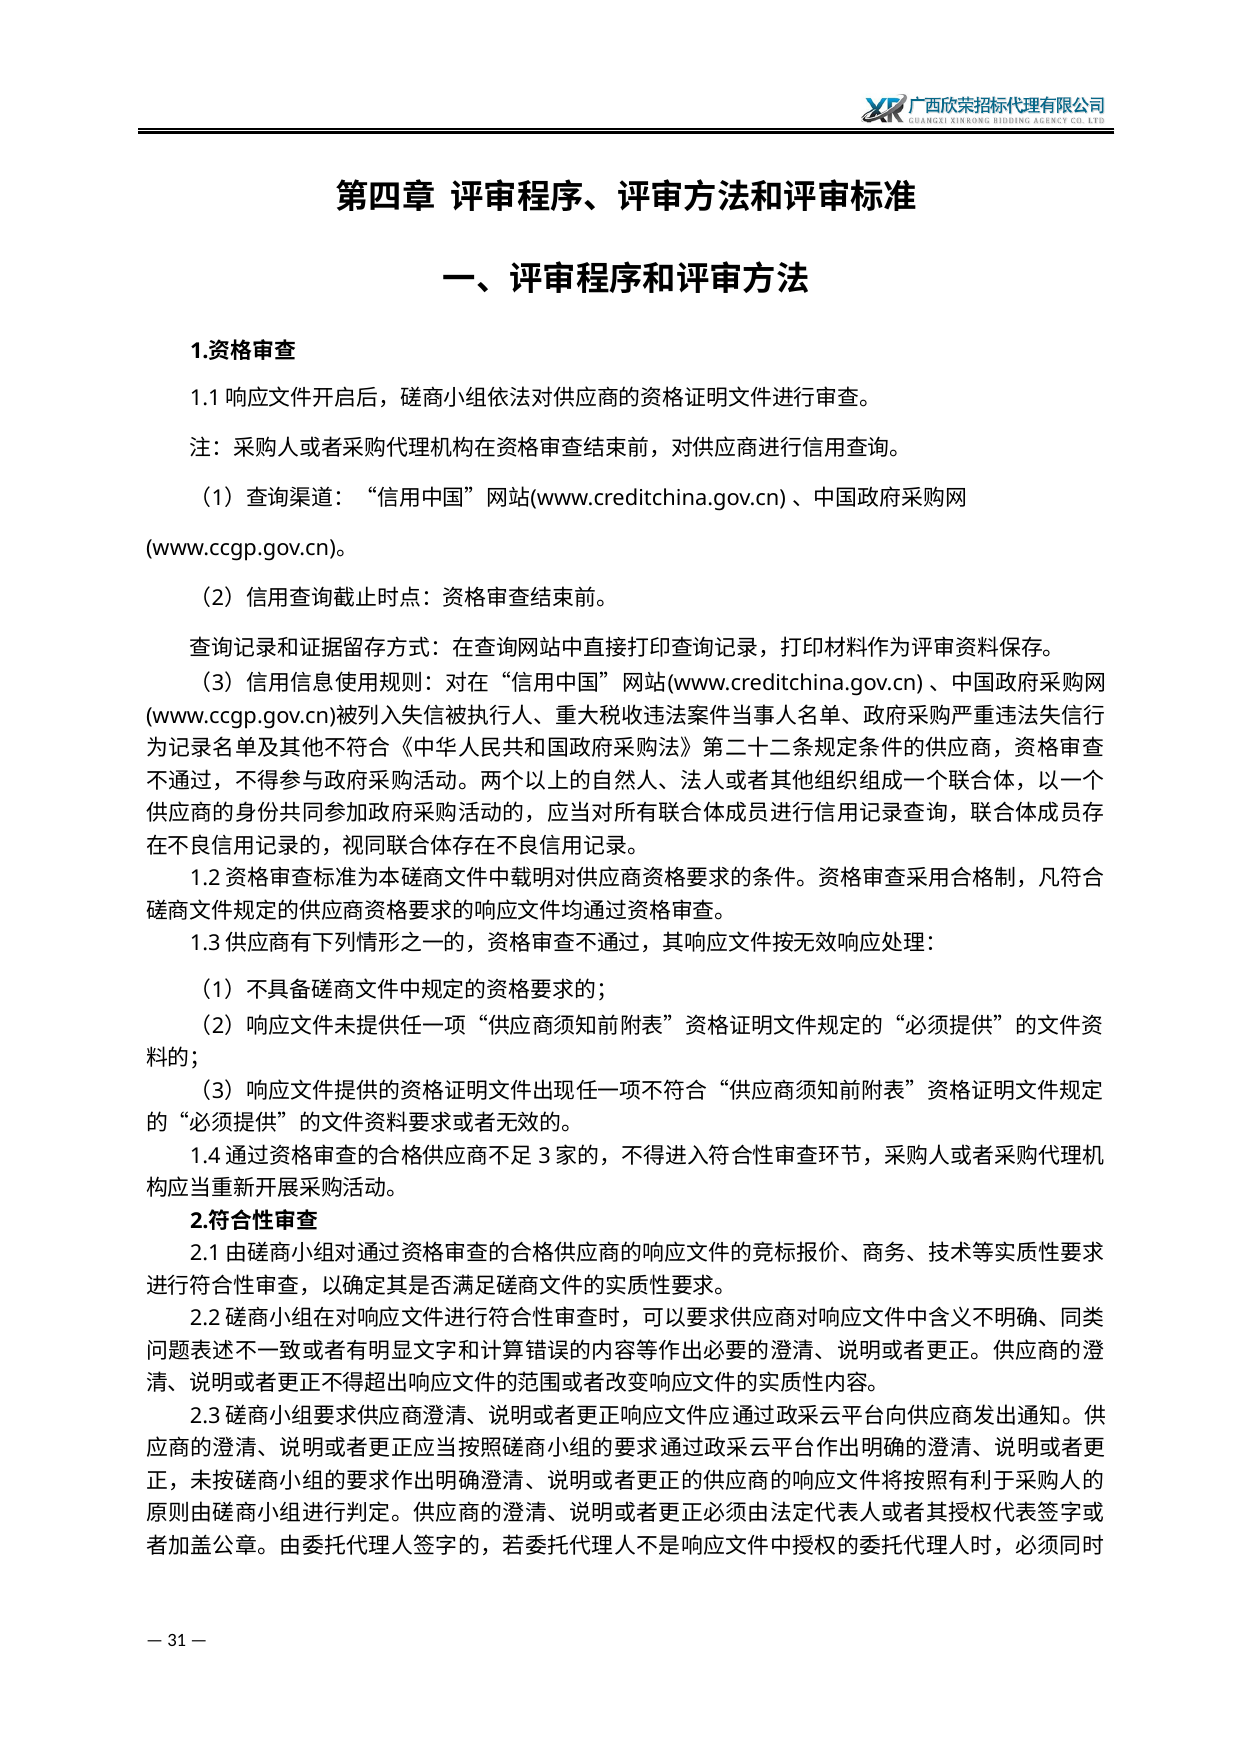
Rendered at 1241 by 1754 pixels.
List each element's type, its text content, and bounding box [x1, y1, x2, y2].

text 注：采购人或者采购代理机构在资格审查结束前，对供应商进行信用查询。 [146, 415, 1106, 465]
text （3）响应文件提供的资格证明文件出现任一项不符合“供应商须知前附表”资格证明文件规定的“必须提供”的文件资料要求或者无效的。 [146, 1072, 1106, 1137]
text 1.2资格审查标准为本磋商文件中载明对供应商资格要求的条件。资格审查采用合格制，凡符合磋商文件规定的供应商资格要求的响应文件均通过资格审查。 [146, 860, 1106, 925]
text 2.符合性审查 [146, 1202, 1106, 1235]
text 2.1由磋商小组对通过资格审查的合格供应商的响应文件的竞标报价、商务、技术等实质性要求进行符合性审查，以确定其是否满足磋商文件的实质性要求。 [146, 1235, 1106, 1300]
text 1.1响应文件开启后，磋商小组依法对供应商的资格证明文件进行审查。 [146, 365, 1106, 415]
text 1.3供应商有下列情形之一的，资格审查不通过，其响应文件按无效响应处理： [146, 925, 1106, 957]
text （2）信用查询截止时点：资格审查结束前。 [146, 565, 1106, 615]
text 1.资格审查 [146, 332, 1106, 365]
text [146, 1397, 1106, 1560]
text 查询记录和证据留存方式：在查询网站中直接打印查询记录，打印材料作为评审资料保存。 [146, 615, 1106, 665]
text （1）查询渠道：“信用中国”网站(www.creditchina.gov.cn) 、中国政府采购网(www.ccgp.gov.cn)。 [146, 465, 1106, 565]
picture [857, 90, 1107, 126]
text 2.2磋商小组在对响应文件进行符合性审查时，可以要求供应商对响应文件中含义不明确、同类问题表述不一致或者有明显文字和计算错误的内容等作出必要的澄清、说明或者更正。供应商的澄清、说明或者更正不得超出响应文件的范围或者改变响应文件的实质性内容。 [146, 1300, 1106, 1397]
text （3）信用信息使用规则：对在“信用中国”网站(www.creditchina.gov.cn) 、中国政府采购网(www.ccgp.gov.cn)被列入失信被执行人、重大税收违法案件当事人名单、政府采购严重违法失信行为记录名单及其他不符合《中华人民共和国政府采购法》第二十二条规定条件的供应商，资格审查不通过，不得参与政府采购活动。两个以上的自然人、法人或者其他组织组成一个联合体，以一个供应商的身份共同参加政府采购活动的，应当对所有联合体成员进行信用记录查询，联合体成员存在不良信用记录的，视同联合体存在不良信用记录。 [146, 665, 1106, 860]
text 1.4通过资格审查的合格供应商不足3家的，不得进入符合性审查环节，采购人或者采购代理机构应当重新开展采购活动。 [146, 1137, 1106, 1202]
text 一、评审程序和评审方法 [146, 243, 1106, 308]
text （2）响应文件未提供任一项“供应商须知前附表”资格证明文件规定的“必须提供”的文件资料的； [146, 1007, 1106, 1072]
text （1）不具备磋商文件中规定的资格要求的； [146, 957, 1106, 1007]
subtitle 第四章 评审程序、评审方法和评审标准 [146, 162, 1106, 227]
